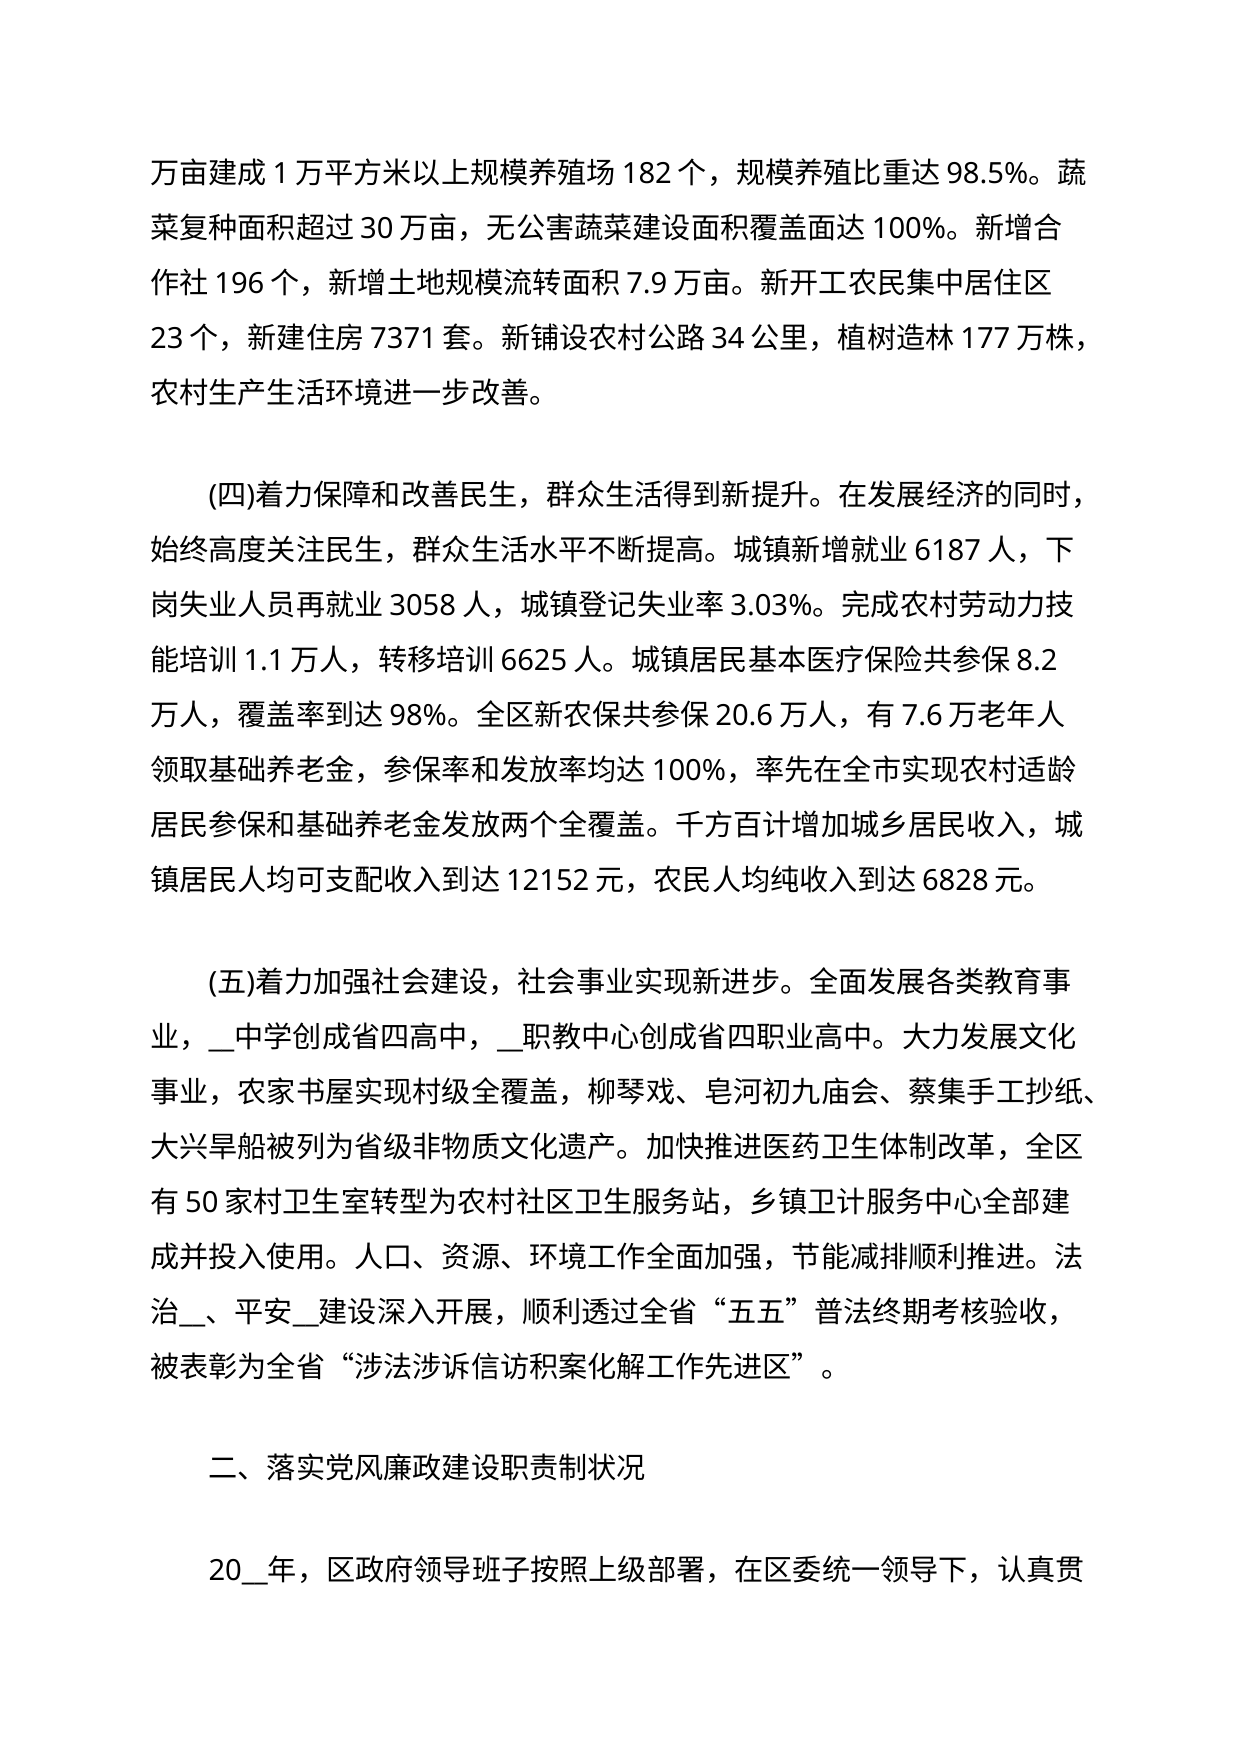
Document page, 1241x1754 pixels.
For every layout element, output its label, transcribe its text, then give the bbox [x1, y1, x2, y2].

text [150, 1547, 1090, 1589]
text (五)着力加强社会建设，社会事业实现新进步。全面发展各类教育事业，__中学创成省四高中，__职教中心创成省四职业高中。大力发展文化事业，农家书屋实现村级全覆盖，柳琴戏、皂河初九庙会、蔡集手工抄纸、大兴旱船被列为省级非物质文化遗产。加快推进医药卫生体制改革，全区有50家村卫生室转型为农村社区卫生服务站，乡镇卫计服务中心全部建成并投入使用。人口、资源、环境工作全面加强，节能减排顺利推进。法治__、平安__建设深入开展，顺利透过全省“五五”普法终期考核验收，被表彰为全省“涉法涉诉信访积案化解工作先进区”。 [150, 959, 1090, 1386]
text (四)着力保障和改善民生，群众生活得到新提升。在发展经济的同时，始终高度关注民生，群众生活水平不断提高。城镇新增就业6187人，下岗失业人员再就业3058人，城镇登记失业率3.03%。完成农村劳动力技能培训1.1万人，转移培训6625人。城镇居民基本医疗保险共参保8.2万人，覆盖率到达98%。全区新农保共参保20.6万人，有7.6万老年人领取基础养老金，参保率和发放率均达100%，率先在全市实现农村适龄居民参保和基础养老金发放两个全覆盖。千方百计增加城乡居民收入，城镇居民人均可支配收入到达12152元，农民人均纯收入到达6828元。 [150, 472, 1090, 899]
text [150, 150, 1090, 412]
text 二、落实党风廉政建设职责制状况 [150, 1445, 1090, 1487]
